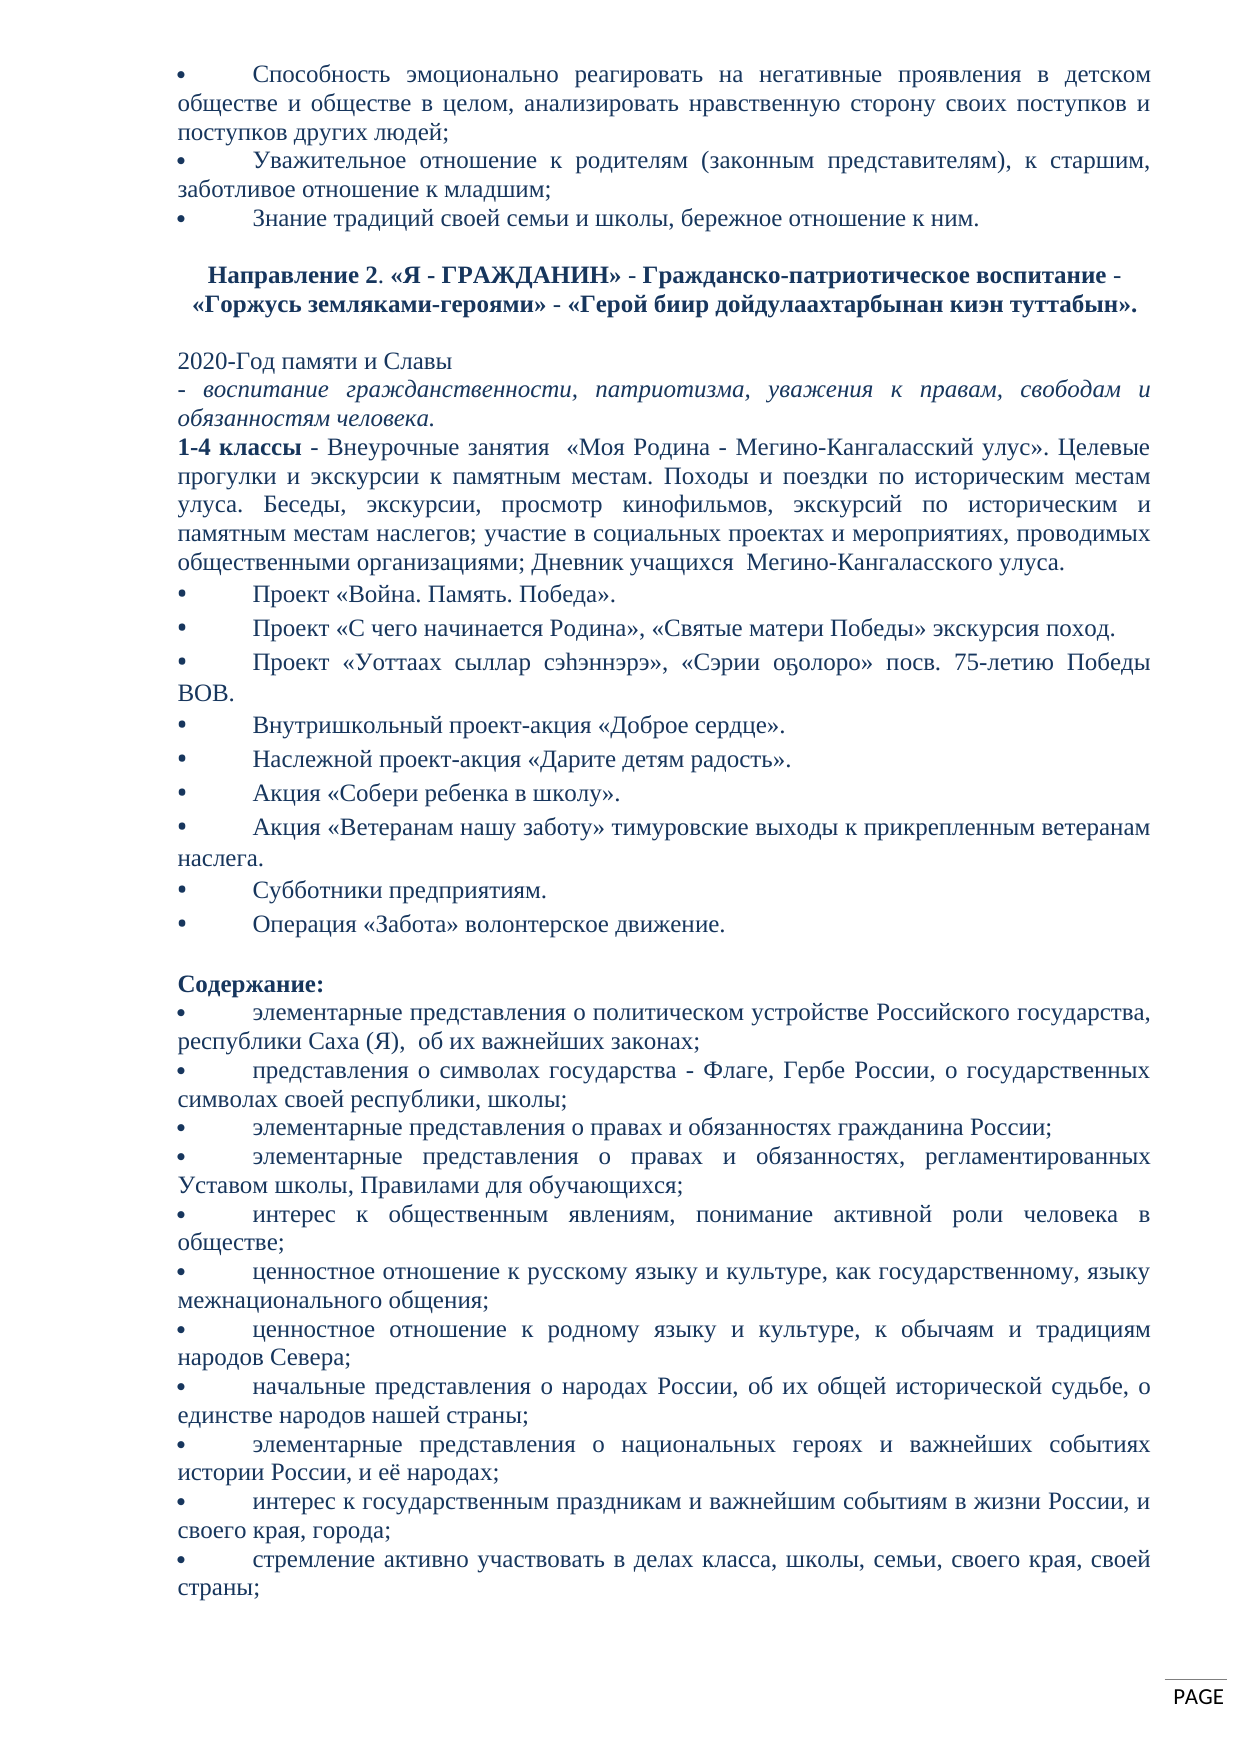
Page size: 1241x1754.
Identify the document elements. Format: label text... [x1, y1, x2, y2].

list Акция «Ветеранам нашу заботу» тимуровские выходы к прикрепленным ветеранам наслега. [177, 809, 1152, 872]
list Наслежной проект-акция «Дарите детям радость». [177, 741, 1152, 775]
list стремление активно участвовать в делах класса, школы, семьи, своего края, своей страны; [177, 1544, 1152, 1601]
list интерес к общественным явлениям, понимание активной роли человека в обществе; [177, 1199, 1152, 1256]
list Уважительное отношение к родителям (законным представителям), к старшим, заботливое отношение к младшим; [177, 145, 1152, 203]
list представления о символах государства - Флаге, Гербе России, о государственных символах своей республики, школы; [177, 1055, 1152, 1112]
list начальные представления о народах России, об их общей исторической судьбе, о единстве народов нашей страны; [177, 1371, 1152, 1429]
list Направление 2. «Я - ГРАЖДАНИН» - Гражданско-патриотическое воспитание - «Горжусь земляками-героями» - «Герой биир дойдулаахтарбынан киэн туттабын». [177, 260, 1152, 346]
list Внутришкольный проект-акция «Доброе сердце». [177, 707, 1152, 741]
list 2020-Год памяти и Славы [177, 346, 1152, 374]
list интерес к государственным праздникам и важнейшим событиям в жизни России, и своего края, города; [177, 1486, 1152, 1544]
text Содержание: [177, 969, 1152, 997]
list элементарные представления о правах и обязанностях гражданина России; [177, 1112, 1152, 1141]
list Акция «Собери ребенка в школу». [177, 775, 1152, 809]
list элементарные представления о политическом устройстве Российского государства, республики Саха (Я), об их важнейших законах; [177, 997, 1152, 1055]
list Субботники предприятиям. [177, 872, 1152, 906]
list Операция «Забота» волонтерское движение. [177, 906, 1152, 940]
list Проект «С чего начинается Родина», «Святые матери Победы» экскурсия поход. [177, 610, 1152, 644]
list ценностное отношение к родному языку и культуре, к обычаям и традициям народов Севера; [177, 1314, 1152, 1371]
list Знание традиций своей семьи и школы, бережное отношение к ним. [177, 203, 1152, 232]
list элементарные представления о национальных героях и важнейших событиях истории России, и её народах; [177, 1429, 1152, 1486]
list Проект «Уоттаах сыллар сэһэннэрэ», «Сэрии оҕолоро» посв. 75-летию Победы ВОВ. [177, 644, 1152, 707]
list ценностное отношение к русскому языку и культуре, как государственному, языку межнационального общения; [177, 1256, 1152, 1314]
list Способность эмоционально реагировать на негативные проявления в детском обществе и обществе в целом, анализировать нравственную сторону своих поступков и поступков других людей; [177, 59, 1152, 145]
list Проект «Война. Память. Победа». [177, 576, 1152, 610]
text 1-4 классы - Внеурочные занятия «Моя Родина - Мегино-Кангаласский улус». Целевые прогулки и экскурсии к памятным местам. Походы и поездки по историческим местам улуса. Беседы, экскурсии, просмотр кинофильмов, экскурсий по историческим и памятным местам наслегов; участие в социальных проектах и мероприятиях, проводимых общественными организациями; Дневник учащихся Мегино-Кангаласского улуса. [177, 432, 1152, 576]
text - воспитание гражданственности, патриотизма, уважения к правам, свободам и обязанностям человека. [177, 374, 1152, 432]
list элементарные представления о правах и обязанностях, регламентированных Уставом школы, Правилами для обучающихся; [177, 1141, 1152, 1199]
